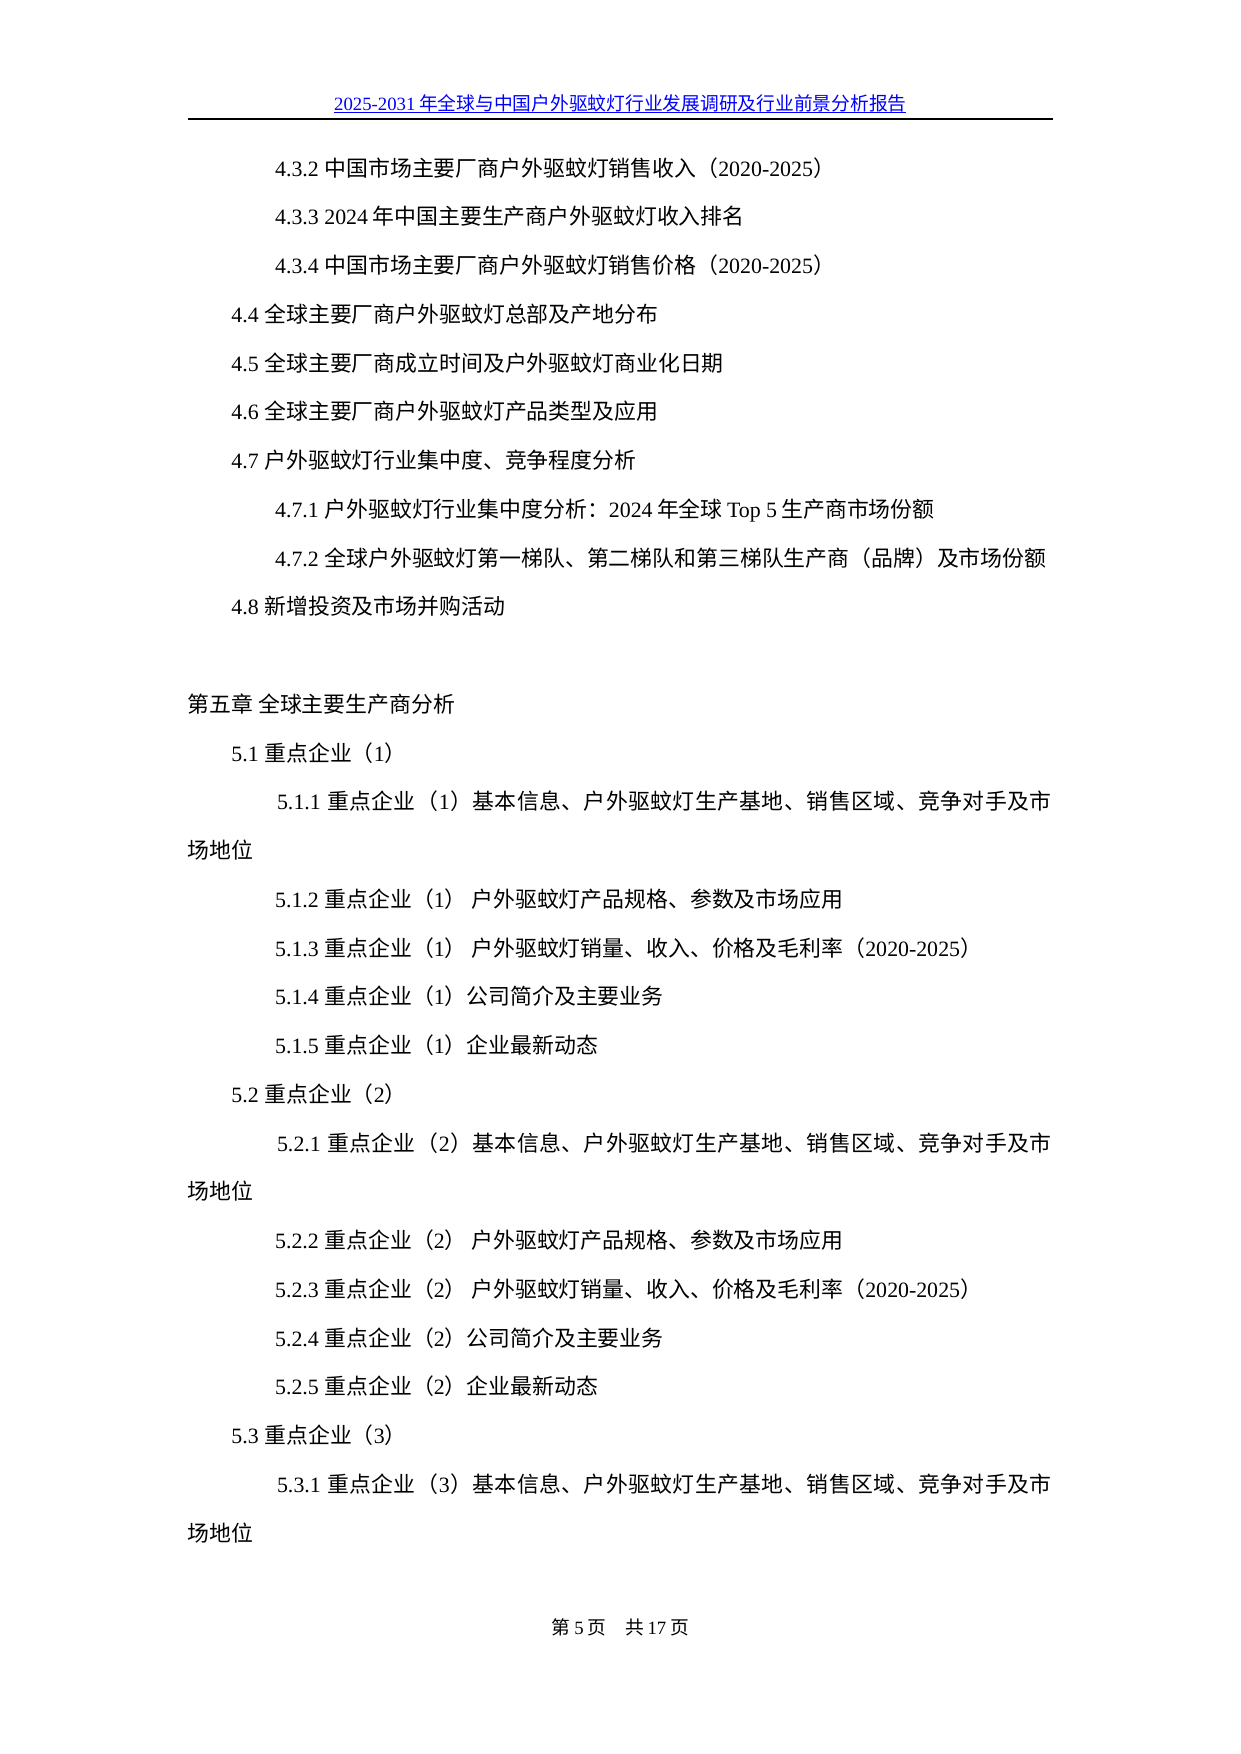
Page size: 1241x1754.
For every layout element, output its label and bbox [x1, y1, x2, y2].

text [187, 150, 1053, 1548]
